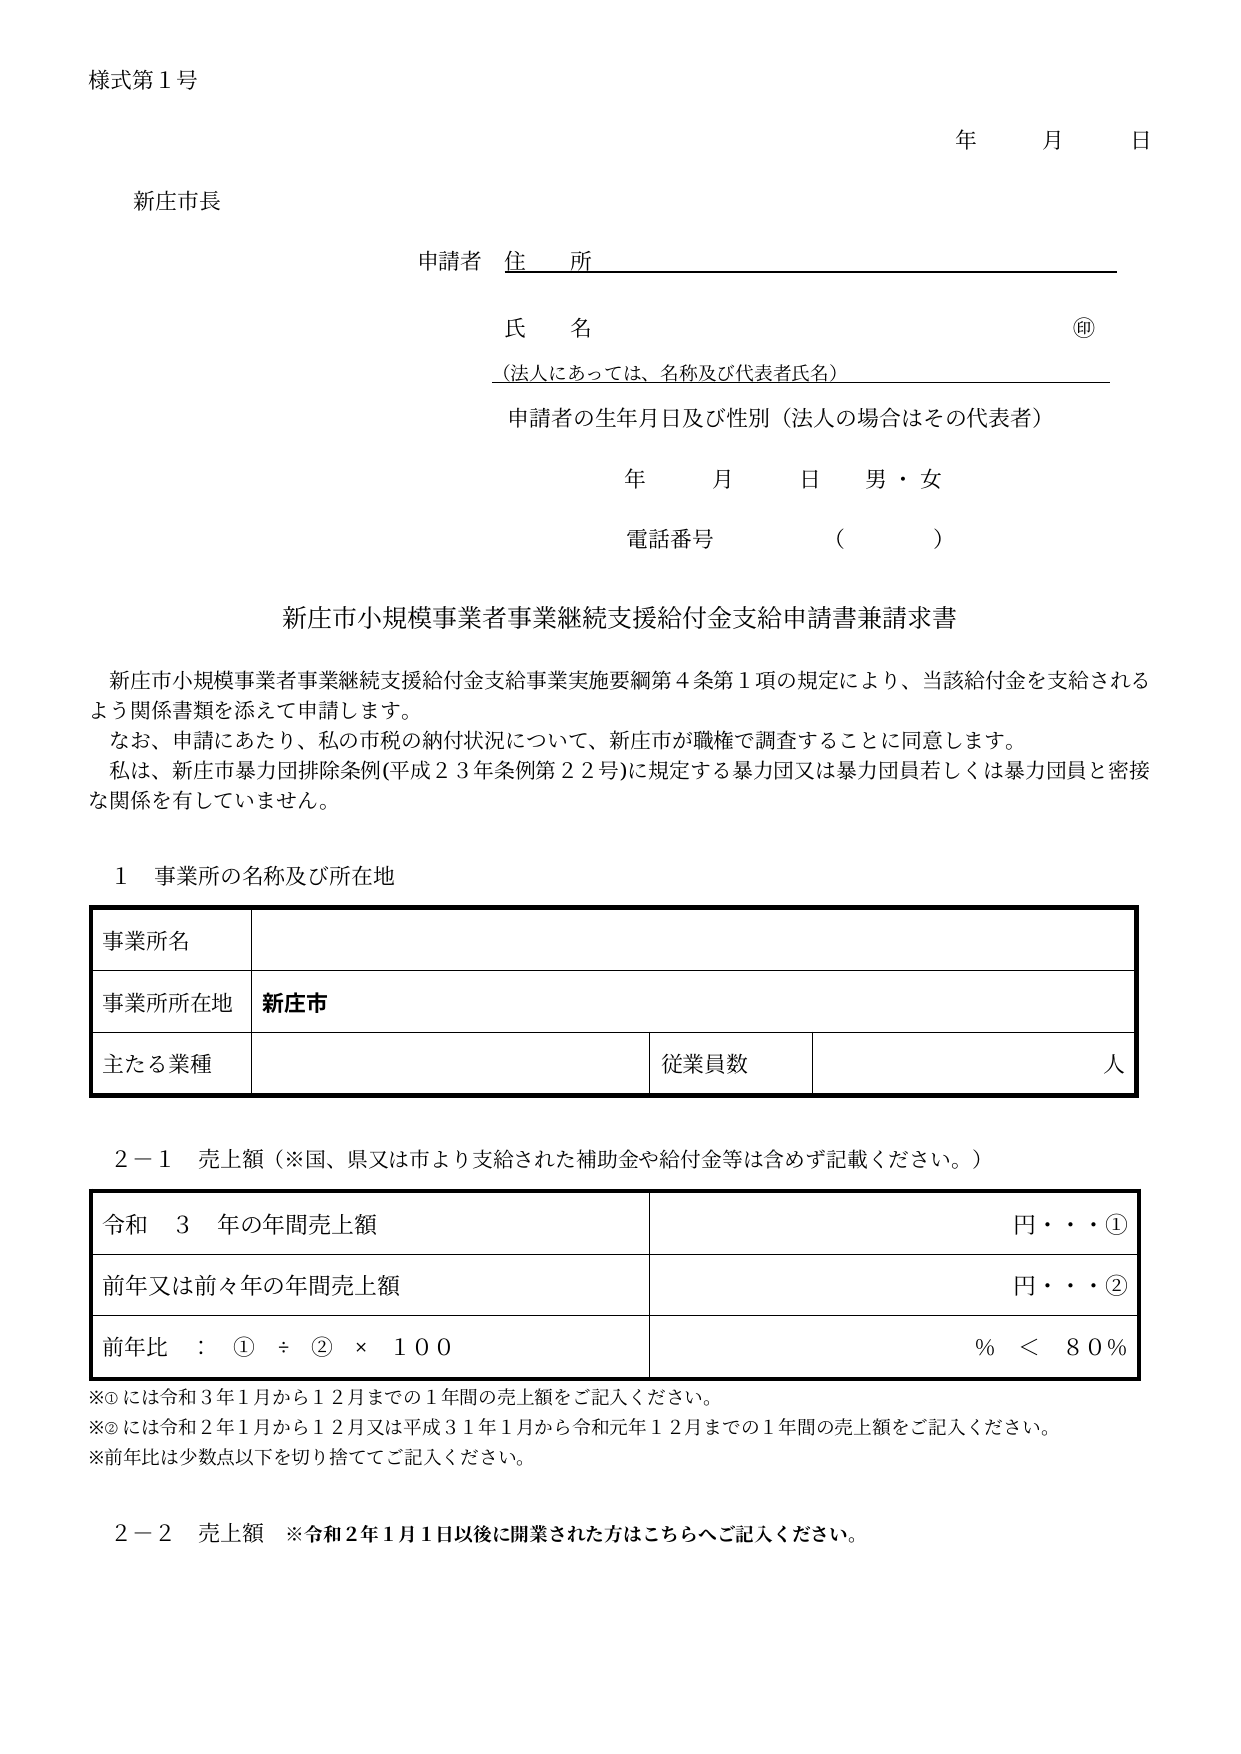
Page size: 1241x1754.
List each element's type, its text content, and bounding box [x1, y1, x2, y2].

table_cell 主たる業種 [93, 1033, 251, 1093]
text 新庄市長 [89, 169, 1152, 230]
text 申請者 住 所 [417, 230, 1152, 290]
text ※①には令和３年１月から１２月までの１年間の売上額をご記入ください。 [89, 1381, 1152, 1411]
table_cell ％ ＜ ８０％ [650, 1316, 1137, 1376]
text 様式第１号 [89, 49, 1152, 109]
text 私は、新庄市暴力団排除条例(平成２３年条例第２２号)に規定する暴力団又は暴力団員若しくは暴力団員と密接な関係を有していません。 [89, 754, 1152, 814]
table_cell [252, 1033, 649, 1093]
table_header 令和 ３ 年の年間売上額 [93, 1193, 649, 1253]
table_cell 前年比 ： ① ÷ ② × １００ [93, 1316, 649, 1376]
table_cell 前年又は前々年の年間売上額 [93, 1255, 649, 1315]
table_cell 円・・・② [650, 1255, 1137, 1315]
text 新庄市小規模事業者事業継続支援給付金支給事業実施要綱第４条第１項の規定により、当該給付金を支給されるよう関係書類を添えて申請します。 [89, 665, 1152, 724]
text （法人にあっては、名称及び代表者氏名） [417, 357, 1152, 387]
text １ 事業所の名称及び所在地 [89, 845, 1152, 905]
table_cell 事業所所在地 [93, 971, 251, 1032]
text 氏 名 ㊞ [417, 297, 1152, 357]
table_cell 新庄市 [252, 971, 1134, 1032]
table_header [252, 910, 1134, 970]
table_header 円・・・① [650, 1193, 1137, 1253]
text 申請者の生年月日及び性別（法人の場合はその代表者） [89, 387, 1152, 448]
text ２－１ 売上額（※国、県又は市より支給された補助金や給付金等は含めず記載ください。） [89, 1128, 1152, 1188]
text なお、申請にあたり、私の市税の納付状況について、新庄市が職権で調査することに同意します。 [89, 724, 1152, 754]
text ※②には令和２年１月から１２月又は平成３１年１月から令和元年１２月までの１年間の売上額をご記入ください。 [89, 1411, 1152, 1442]
text 新庄市小規模事業者事業継続支援給付金支給申請書兼請求書 [89, 599, 1152, 634]
text ２－２ 売上額 ※令和２年１月１日以後に開業された方はこちらへご記入ください。 [89, 1502, 1152, 1562]
text 年 月 日 男 ・ 女 [89, 448, 1152, 508]
table_cell 従業員数 [650, 1033, 812, 1093]
text 電話番号 （ ） [89, 508, 955, 568]
text ※前年比は少数点以下を切り捨ててご記入ください。 [89, 1442, 1152, 1472]
text 年 月 日 [89, 109, 1152, 169]
table_cell 人 [813, 1033, 1134, 1093]
table_header 事業所名 [93, 910, 251, 970]
